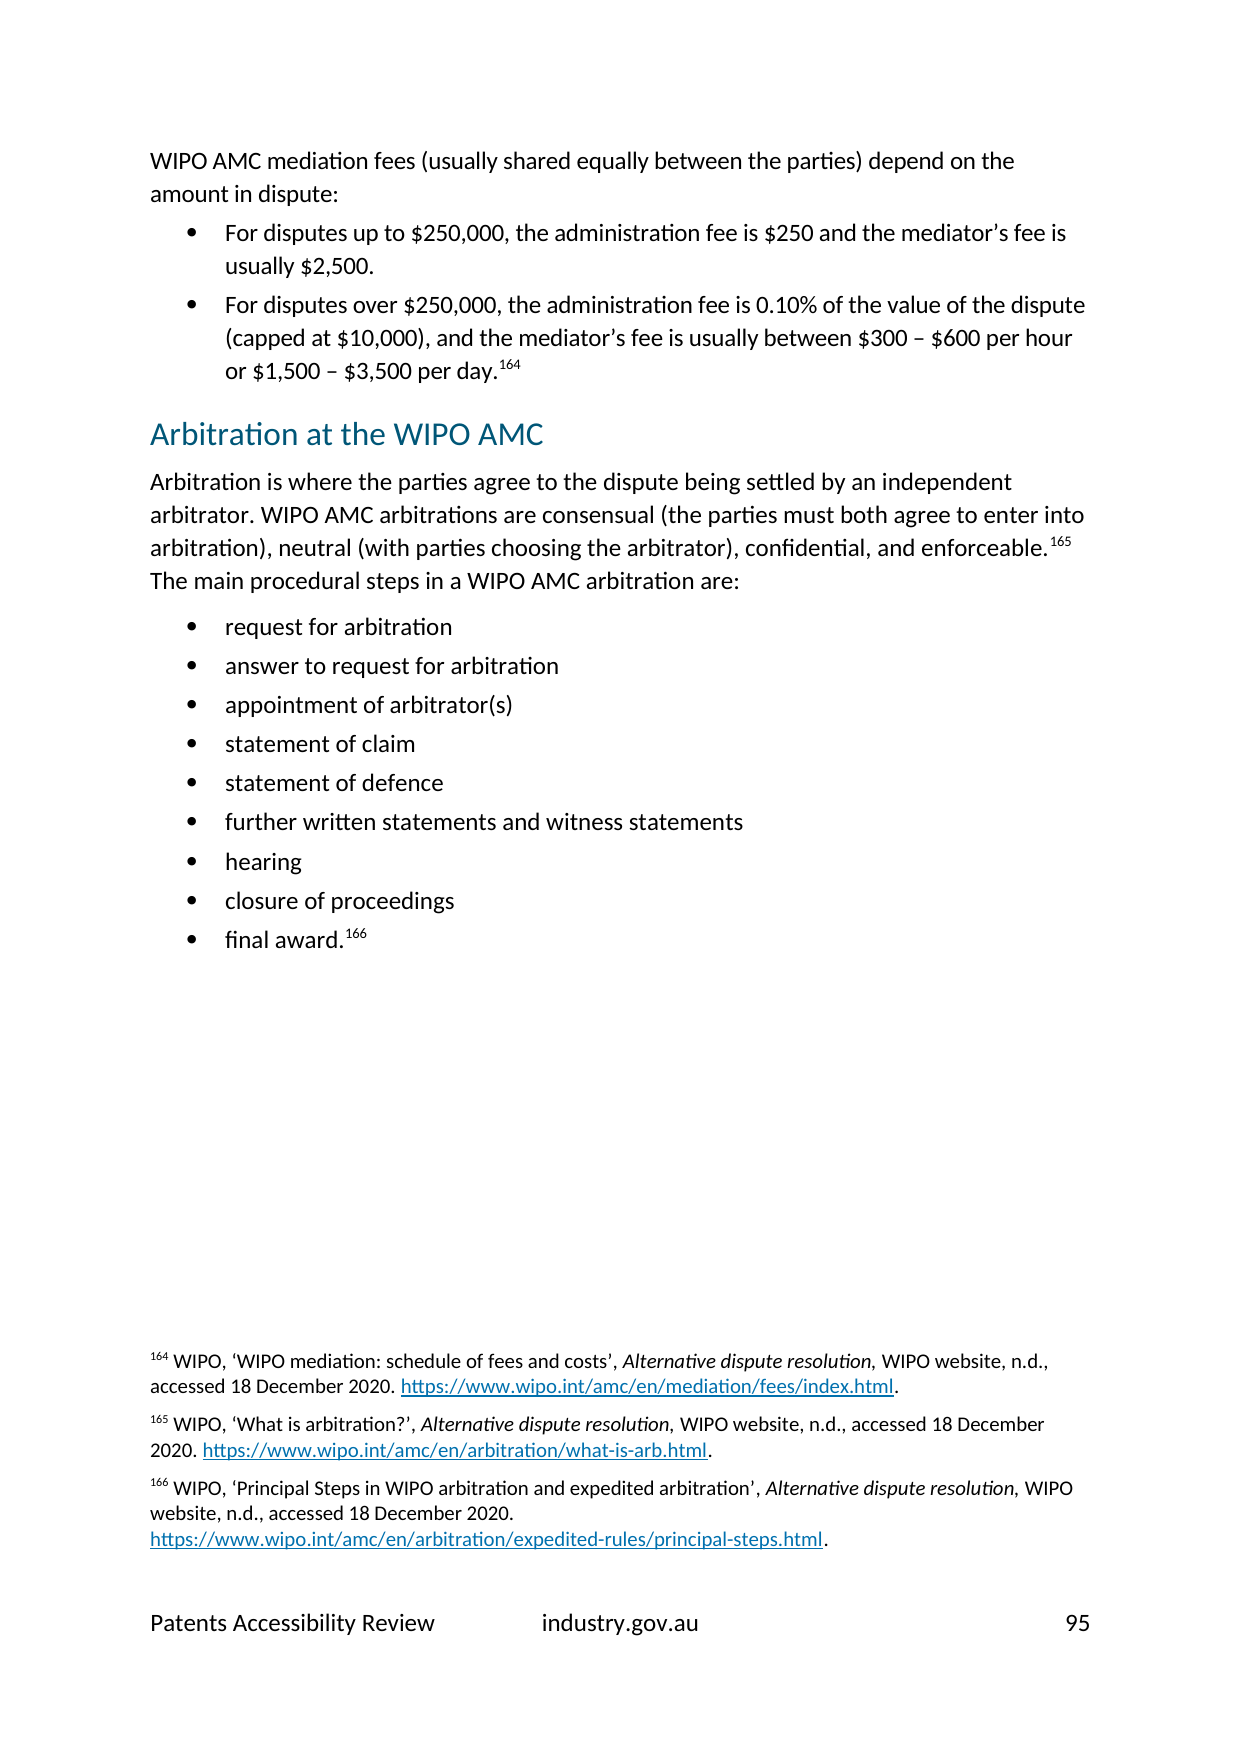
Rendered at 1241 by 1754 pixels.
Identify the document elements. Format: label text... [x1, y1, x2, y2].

list statement of defence [187, 767, 1090, 798]
list For disputes up to $250,000, the administration fee is $250 and the mediator’s fee is usually $2,500. [187, 217, 1090, 281]
list statement of claim [187, 728, 1090, 759]
list final award. [187, 924, 1090, 954]
list request for arbitration [187, 611, 1090, 641]
text Arbitration is where the parties agree to the dispute being settled by an independent arbitrator. WIPO AMC arbitrations are consensual (the parties must both agree to enter into arbitration), neutral (with parties choosing the arbitrator), confidential, and enforceable. The main procedural steps in a WIPO AMC arbitration are: [150, 467, 1090, 596]
subtitle Arbitration at the WIPO AMC [150, 413, 1090, 454]
list appointment of arbitrator(s) [187, 689, 1090, 719]
list answer to request for arbitration [187, 650, 1090, 680]
list further written statements and witness statements [187, 807, 1090, 837]
list closure of proceedings [187, 885, 1090, 915]
list hearing [187, 846, 1090, 876]
text WIPO AMC mediation fees (usually shared equally between the parties) depend on the amount in dispute: [150, 145, 1090, 209]
list For disputes over $250,000, the administration fee is 0.10% of the value of the dispute (capped at $10,000), and the mediator’s fee is usually between $300 – $600 per hour or $1,500 – $3,500 per day. [187, 289, 1090, 386]
